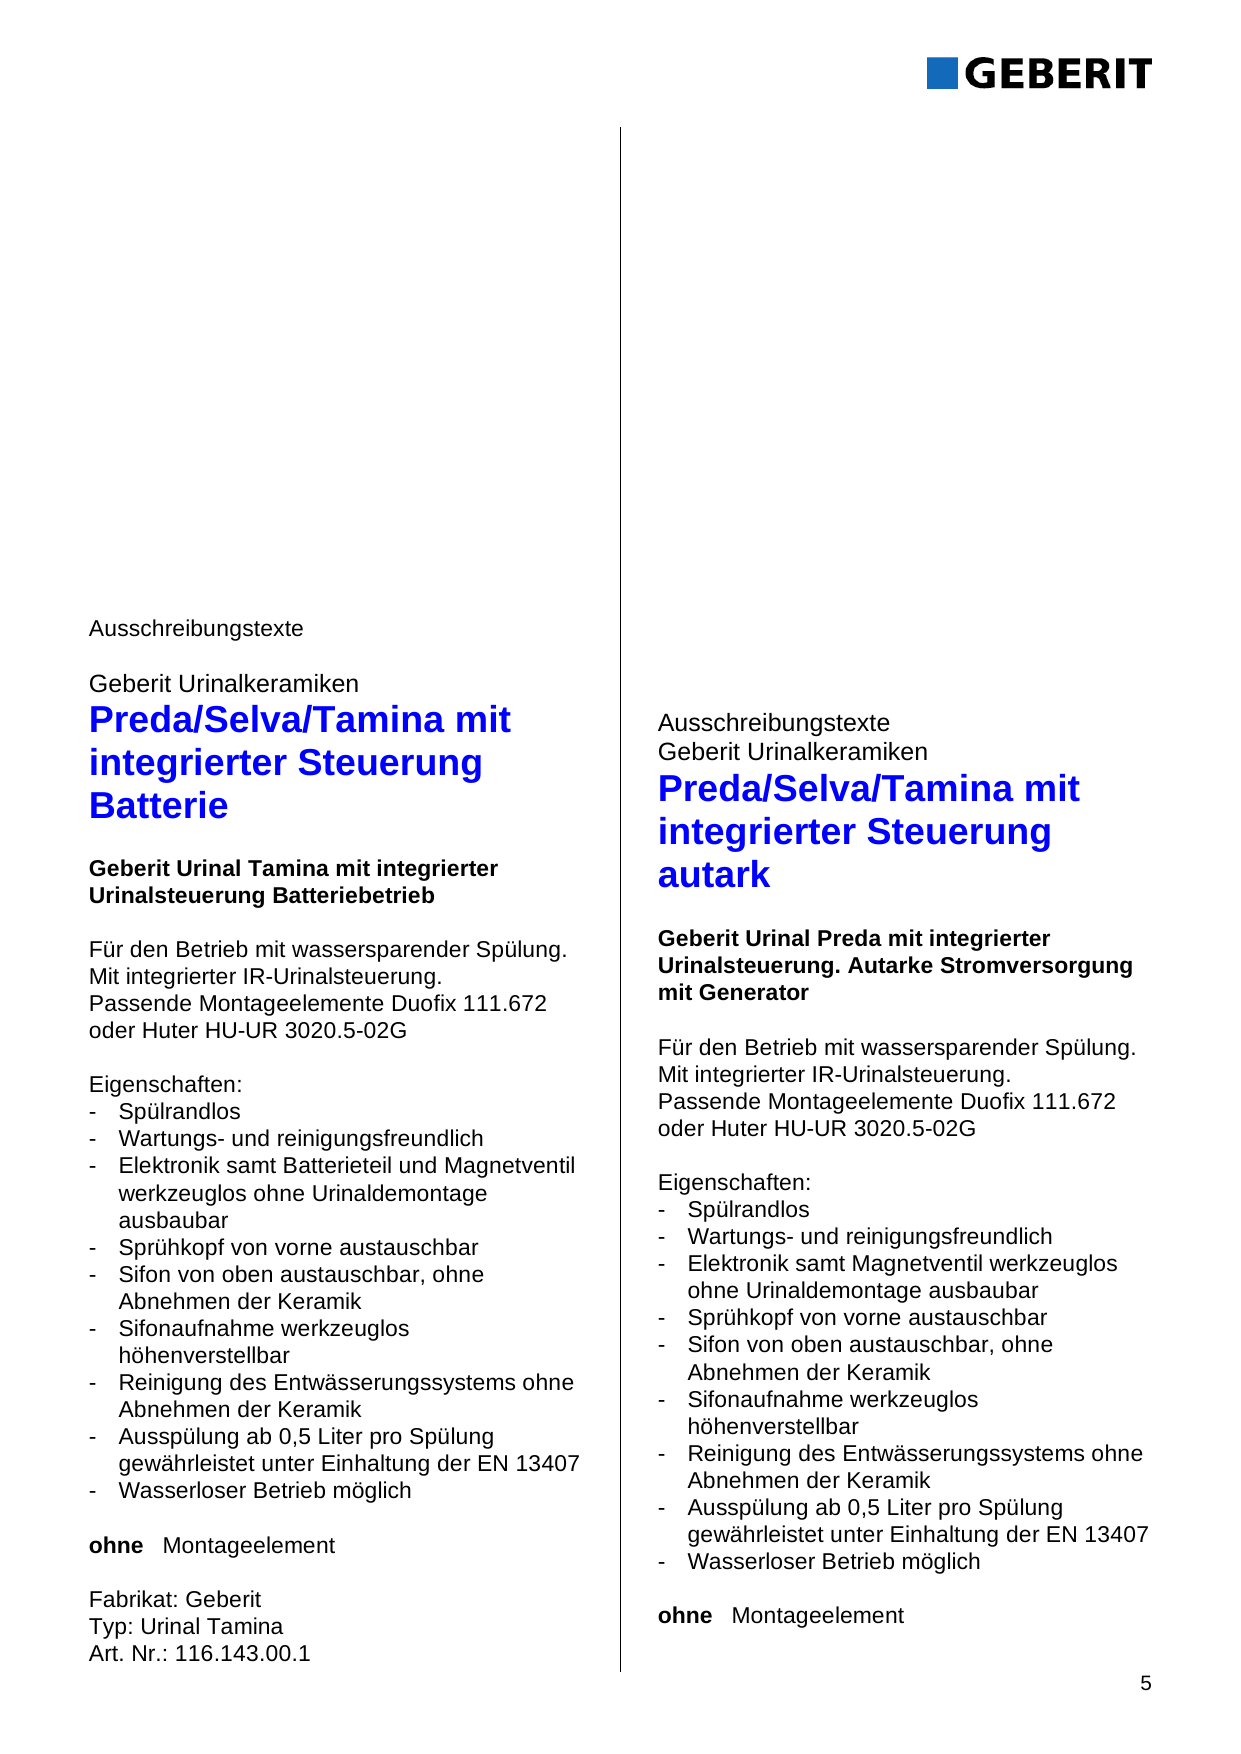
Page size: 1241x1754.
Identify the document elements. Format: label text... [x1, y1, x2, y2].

text Geberit Urinal Preda mit integrierter Urinalsteuerung. Autarke Stromversorgung mit Generator [658, 924, 1152, 1006]
list - Sifonaufnahme werkzeuglos höhenverstellbar [658, 1385, 1152, 1439]
list ohne Montageelement [658, 1602, 1152, 1629]
text - Spülrandlos [89, 1098, 583, 1125]
list - Sifon von oben austauschbar, ohne Abnehmen der Keramik [658, 1331, 1152, 1385]
text - Elektronik samt Batterieteil und Magnetventil werkzeuglos ohne Urinaldemontage ausbaubar [89, 1152, 583, 1233]
text Ausschreibungstexte [658, 708, 1152, 737]
text - Wartungs- und reinigungsfreundlich [658, 1222, 1152, 1249]
list - Ausspülung ab 0,5 Liter pro Spülung gewährleistet unter Einhaltung der EN 13407 [658, 1493, 1152, 1547]
list Art. Nr.: 116.143.00.1 [89, 1639, 583, 1666]
picture [926, 56, 1155, 90]
text Geberit Urinal Tamina mit integrierter Urinalsteuerung Batteriebetrieb [89, 854, 583, 908]
list - Wasserloser Betrieb möglich [89, 1477, 583, 1504]
list Typ: Urinal Tamina [89, 1612, 583, 1639]
text - Elektronik samt Magnetventil werkzeuglos ohne Urinaldemontage ausbaubar [658, 1249, 1152, 1304]
list - Sifonaufnahme werkzeuglos höhenverstellbar [89, 1314, 583, 1368]
text Geberit Urinalkeramiken [89, 669, 583, 698]
list - Ausspülung ab 0,5 Liter pro Spülung gewährleistet unter Einhaltung der EN 13407 [89, 1423, 583, 1477]
subtitle Preda/Selva/Tamina mit integrierter Steuerung autark [658, 766, 1152, 895]
text Ausschreibungstexte [89, 614, 583, 642]
text - Wartungs- und reinigungsfreundlich [89, 1125, 583, 1152]
text Eigenschaften: [658, 1141, 1152, 1195]
subtitle Preda/Selva/Tamina mit integrierter Steuerung Batterie [89, 698, 583, 827]
list Fabrikat: Geberit [89, 1585, 583, 1612]
text - Spülrandlos [658, 1195, 1152, 1222]
text - Sprühkopf von vorne austauschbar [658, 1304, 1152, 1331]
text Für den Betrieb mit wassersparender Spülung. Mit integrierter IR-Urinalsteuerung. Passende Montageelemente Duofix 111.672 oder Huter HU-UR 3020.5-02G [658, 1033, 1152, 1141]
list ohne Montageelement [89, 1531, 583, 1558]
list - Reinigung des Entwässerungssystems ohne Abnehmen der Keramik [89, 1368, 583, 1423]
text Geberit Urinalkeramiken [658, 737, 1152, 766]
list - Sifon von oben austauschbar, ohne Abnehmen der Keramik [89, 1260, 583, 1314]
text Für den Betrieb mit wassersparender Spülung. Mit integrierter IR-Urinalsteuerung. Passende Montageelemente Duofix 111.672 oder Huter HU-UR 3020.5-02G [89, 935, 583, 1043]
text Eigenschaften: [89, 1043, 583, 1098]
list - Reinigung des Entwässerungssystems ohne Abnehmen der Keramik [658, 1439, 1152, 1493]
text - Sprühkopf von vorne austauschbar [89, 1233, 583, 1260]
list - Wasserloser Betrieb möglich [658, 1547, 1152, 1574]
